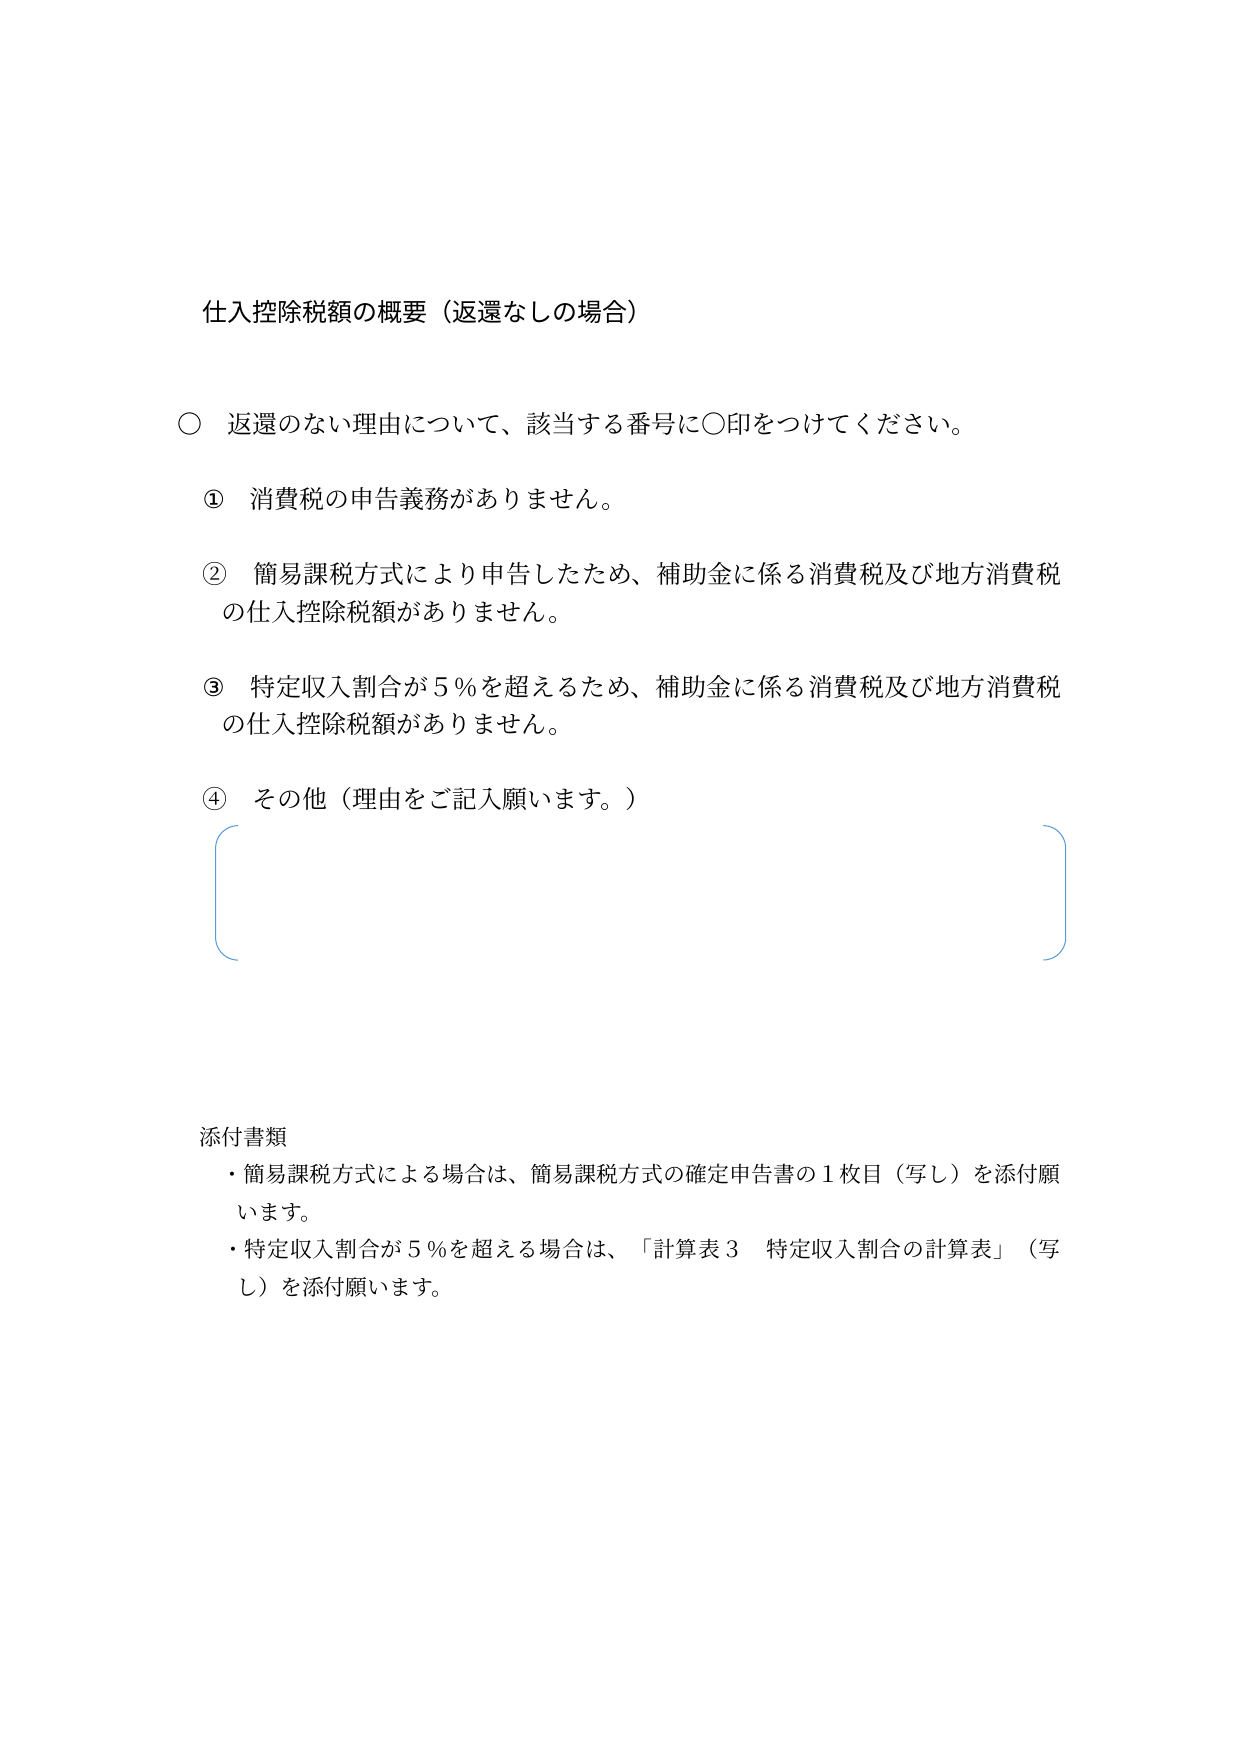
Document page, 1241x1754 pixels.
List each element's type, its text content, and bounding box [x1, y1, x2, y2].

text ② 簡易課税方式により申告したため、補助金に係る消費税及び地方消費税の仕入控除税額がありません。 [177, 554, 1063, 629]
text ・特定収入割合が５％を超える場合は、「計算表３ 特定収入割合の計算表」（写し）を添付願います。 [199, 1229, 1063, 1304]
text 仕入控除税額の概要（返還なしの場合） [177, 292, 1063, 329]
text ・簡易課税方式による場合は、簡易課税方式の確定申告書の１枚目（写し）を添付願います。 [177, 1154, 1063, 1229]
text ④ その他（理由をご記入願います。） [177, 779, 1063, 817]
text ① 消費税の申告義務がありません。 [177, 479, 1063, 517]
text ③ 特定収入割合が５％を超えるため、補助金に係る消費税及び地方消費税の仕入控除税額がありません。 [202, 667, 1063, 742]
text 〇 返還のない理由について、該当する番号に〇印をつけてください。 [177, 404, 1063, 442]
text 添付書類 [177, 1117, 1063, 1154]
